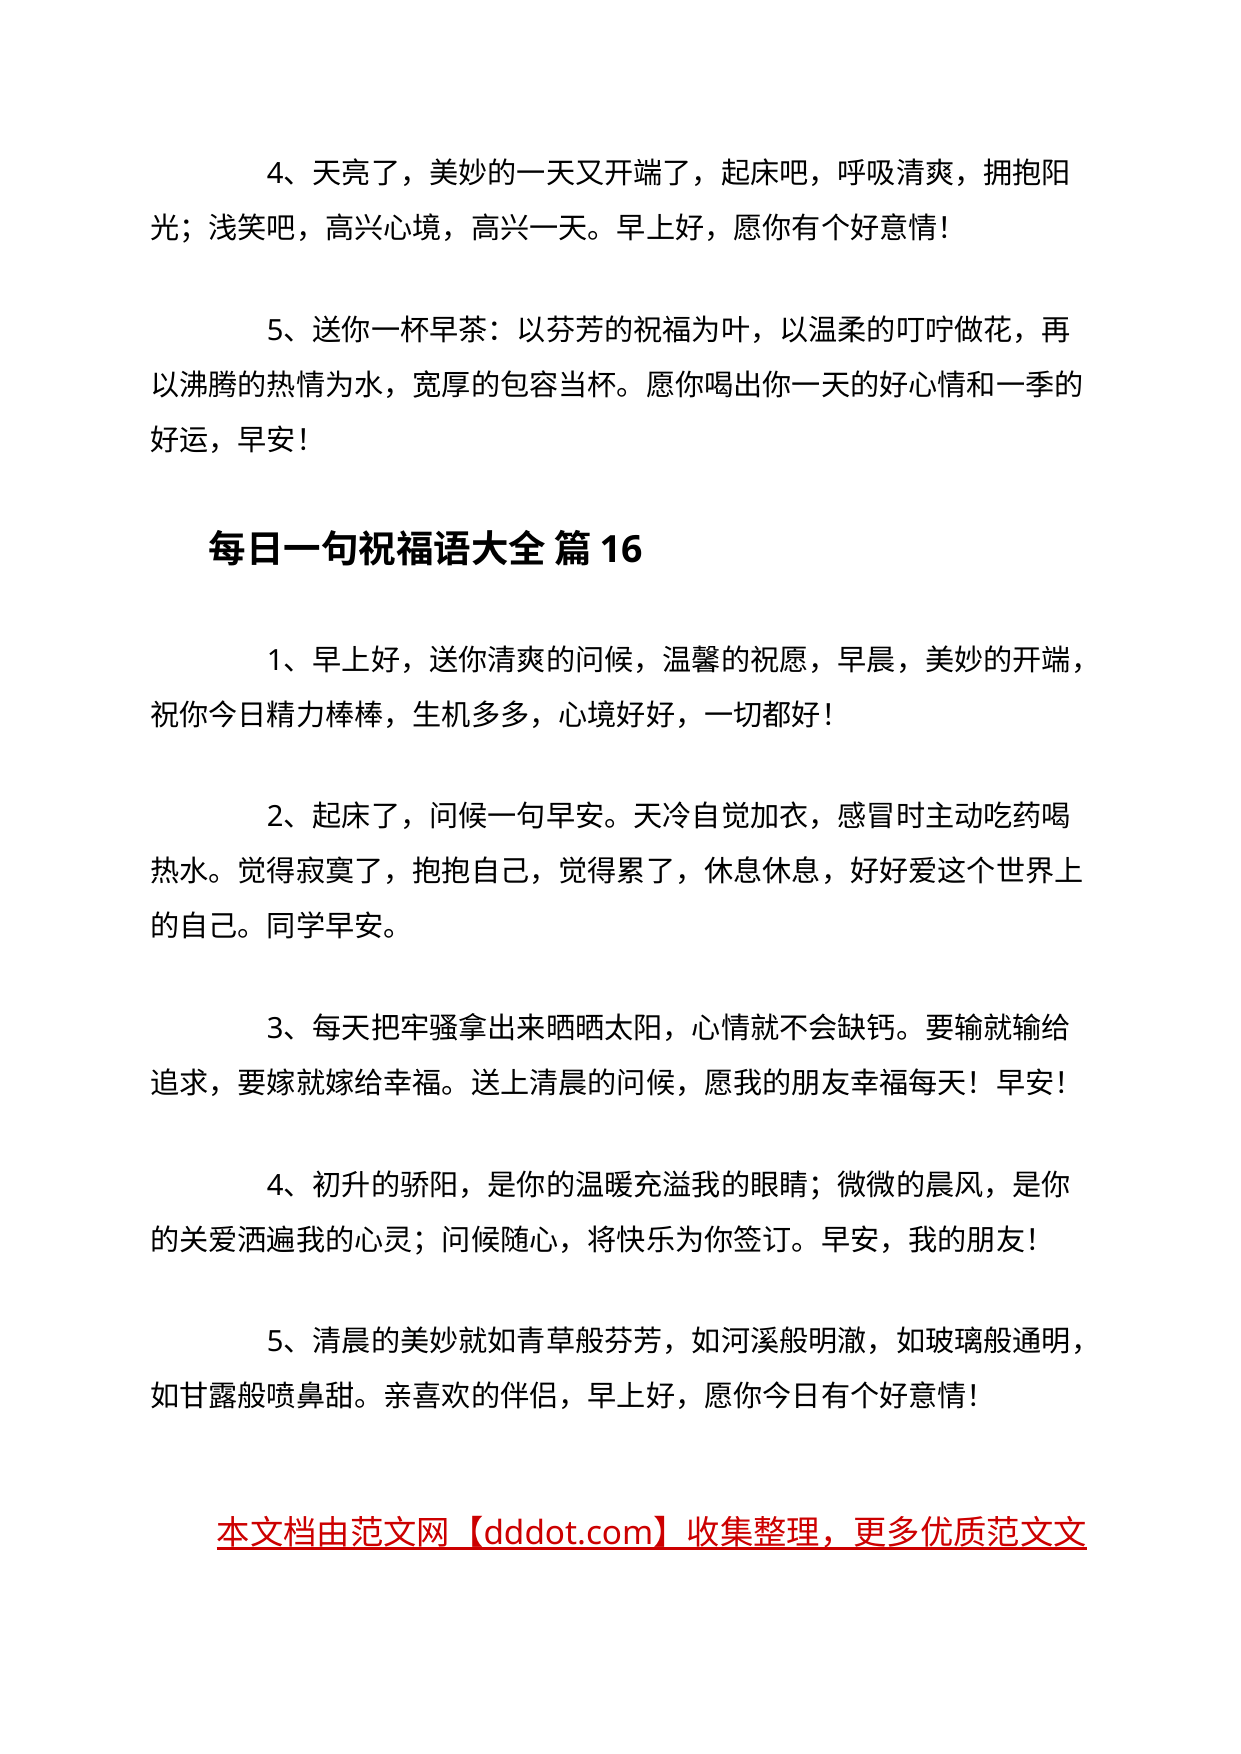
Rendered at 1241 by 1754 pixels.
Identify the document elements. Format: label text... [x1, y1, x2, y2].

text 每日一句祝福语大全 篇16 [150, 518, 1090, 573]
text 2、起床了，问候一句早安。天冷自觉加衣，感冒时主动吃药喝热水。觉得寂寞了，抱抱自己，觉得累了，休息休息，好好爱这个世界上的自己。同学早安。 [150, 793, 1090, 945]
text 4、初升的骄阳，是你的温暖充溢我的眼睛；微微的晨风，是你的关爱洒遍我的心灵；问候随心，将快乐为你签订。早安，我的朋友！ [150, 1161, 1090, 1258]
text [150, 1506, 1090, 1554]
text 3、每天把牢骚拿出来晒晒太阳，心情就不会缺钙。要输就输给追求，要嫁就嫁给幸福。送上清晨的问候，愿我的朋友幸福每天！早安！ [150, 1004, 1090, 1102]
text 4、天亮了，美妙的一天又开端了，起床吧，呼吸清爽，拥抱阳光；浅笑吧，高兴心境，高兴一天。早上好，愿你有个好意情！ [150, 150, 1090, 247]
text 5、清晨的美妙就如青草般芬芳，如河溪般明澈，如玻璃般通明，如甘露般喷鼻甜。亲喜欢的伴侣，早上好，愿你今日有个好意情！ [150, 1318, 1090, 1415]
text 1、早上好，送你清爽的问候，温馨的祝愿，早晨，美妙的开端，祝你今日精力棒棒，生机多多，心境好好，一切都好！ [150, 636, 1090, 733]
text 5、送你一杯早茶：以芬芳的祝福为叶，以温柔的叮咛做花，再以沸腾的热情为水，宽厚的包容当杯。愿你喝出你一天的好心情和一季的好运，早安！ [150, 307, 1090, 459]
